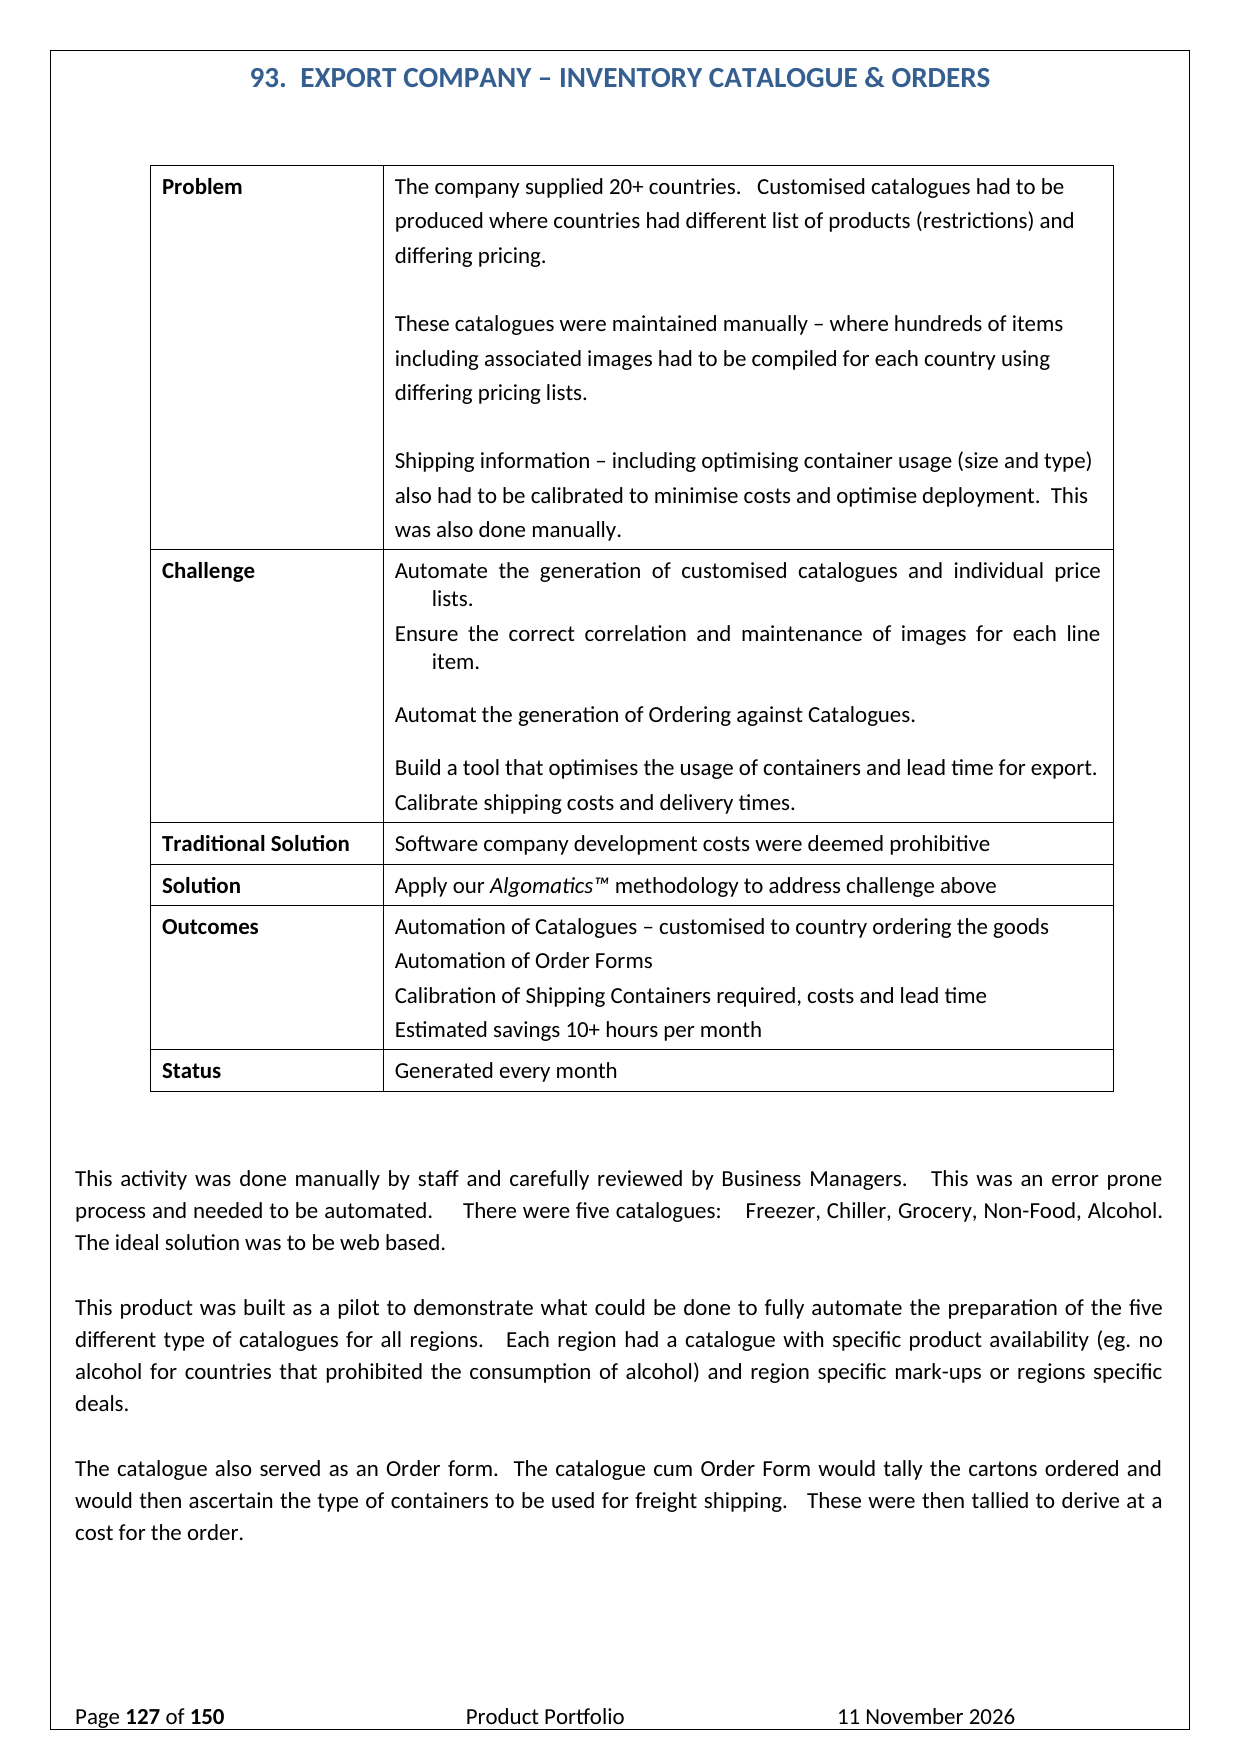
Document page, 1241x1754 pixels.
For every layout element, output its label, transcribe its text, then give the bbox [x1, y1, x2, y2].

text This activity was done manually by staff and carefully reviewed by Business Managers. This was an error prone process and needed to be automated. There were five catalogues: Freezer, Chiller, Grocery, Non-Food, Alcohol. The ideal solution was to be web based. [75, 1164, 1165, 1256]
table_cell Software company development costs were deemed prohibitive [384, 823, 1113, 863]
table_cell Challenge [151, 550, 383, 822]
table_cell Automation of Catalogues – customised to country ordering the goods Automation of Order Forms Calibration of Shipping Containers required, costs and lead time Estimated savings 10+ hours per month [384, 906, 1113, 1049]
table_cell Traditional Solution [151, 823, 383, 863]
text This product was built as a pilot to demonstrate what could be done to fully automate the preparation of the five different type of catalogues for all regions. Each region had a catalogue with specific product availability (eg. no alcohol for countries that prohibited the consumption of alcohol) and region specific mark-ups or regions specific deals. [75, 1293, 1165, 1417]
table_cell Automate the generation of customised catalogues and individual price lists. Ensure the correct correlation and maintenance of images for each line item. Automat the generation of Ordering against Catalogues. Build a tool that optimises the usage of containers and lead time for export. Calibrate shipping costs and delivery times. [384, 550, 1113, 822]
text The catalogue also served as an Order form. The catalogue cum Order Form would tally the cartons ordered and would then ascertain the type of containers to be used for freight shipping. These were then tallied to derive at a cost for the order. [75, 1454, 1165, 1546]
table_cell Apply our Algomatics™ methodology to address challenge above [384, 865, 1113, 905]
table_cell Outcomes [151, 906, 383, 1049]
subtitle EXPORT COMPANY – INVENTORY CATALOGUE & ORDERS [75, 59, 1165, 95]
table_cell Solution [151, 865, 383, 905]
table_header The company supplied 20+ countries. Customised catalogues had to be produced where countries had different list of products (restrictions) and differing pricing. These catalogues were maintained manually – where hundreds of items including associated images had to be compiled for each country using differing pricing lists. Shipping information – including optimising container usage (size and type) also had to be calibrated to minimise costs and optimise deployment. This was also done manually. [384, 166, 1113, 549]
table_header Problem [151, 166, 383, 549]
table_cell Status [151, 1050, 383, 1091]
table_cell Generated every month [384, 1050, 1113, 1091]
